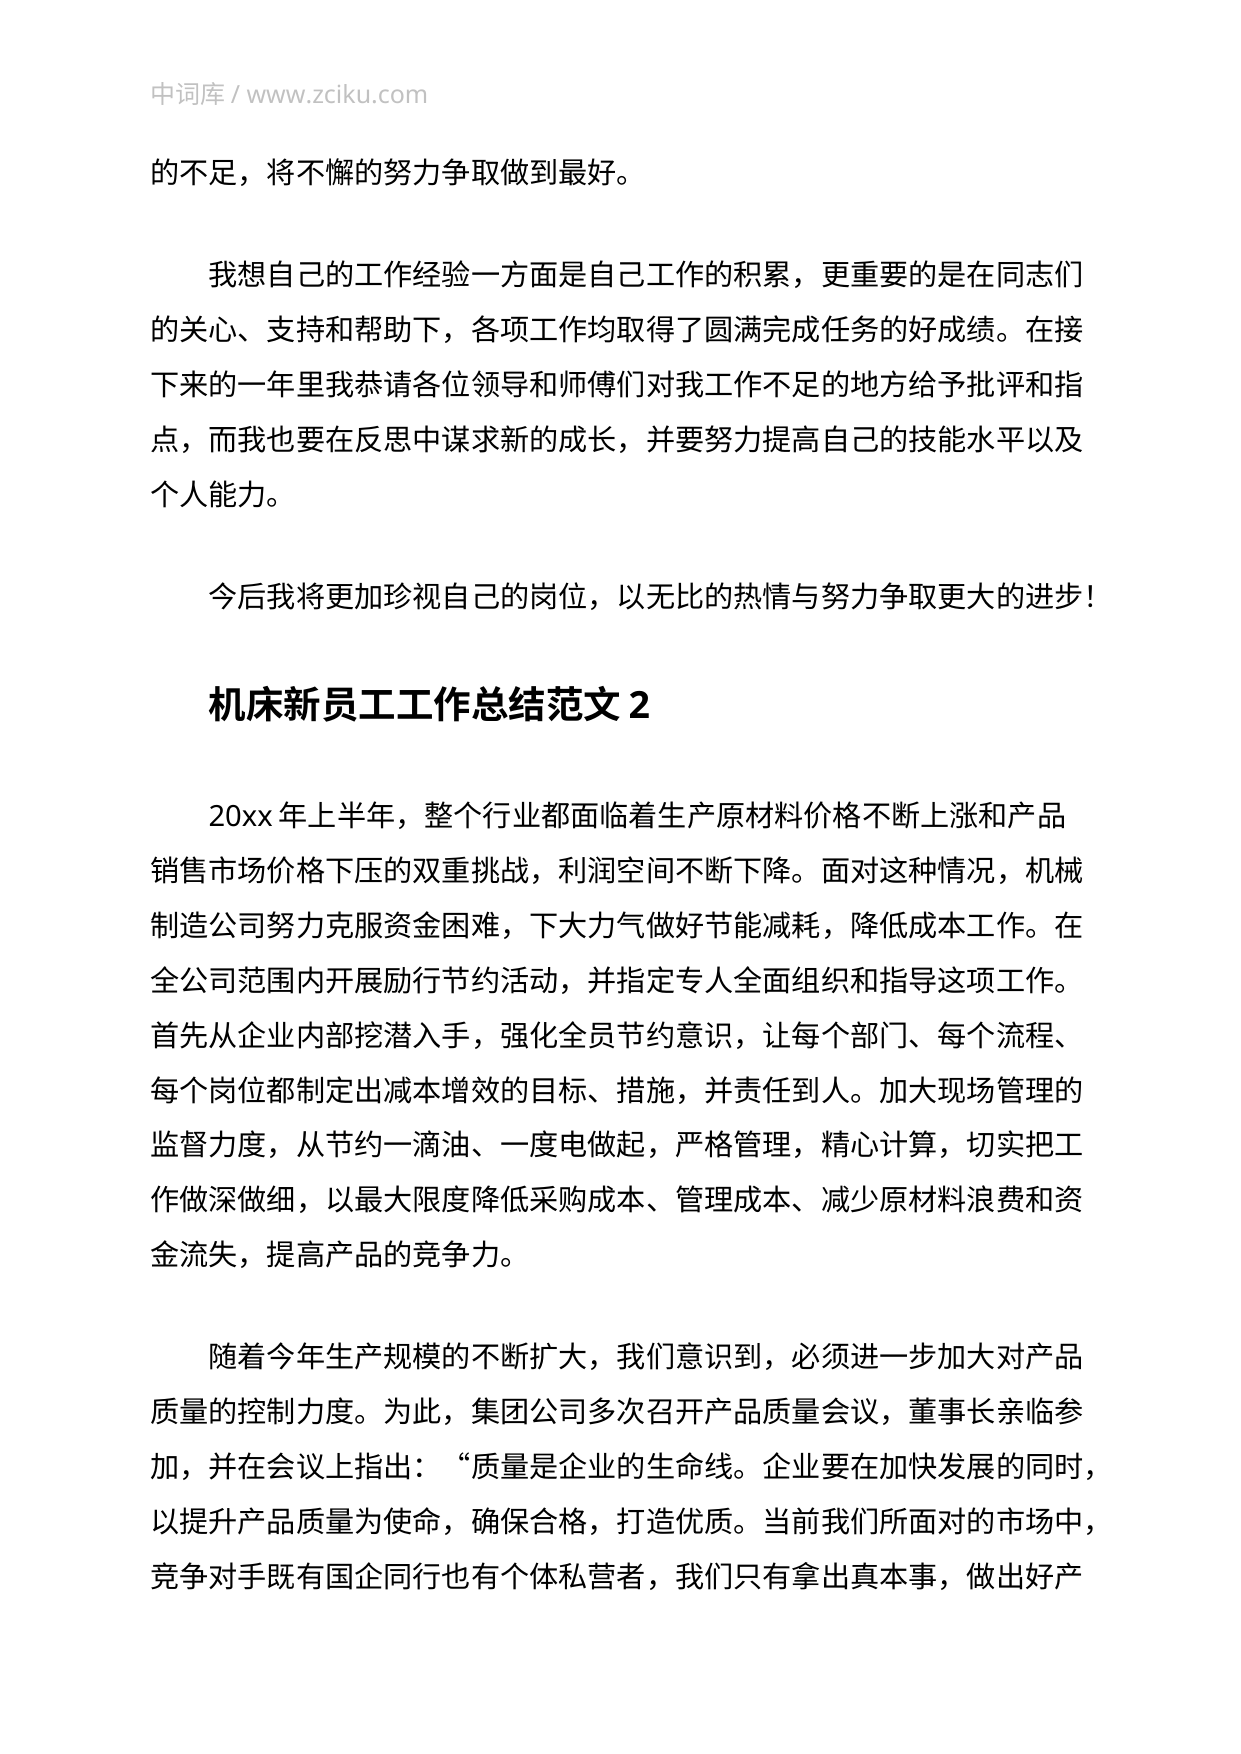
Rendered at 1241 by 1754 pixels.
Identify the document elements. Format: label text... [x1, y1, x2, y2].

text 机床新员工工作总结范文2 [150, 675, 1090, 729]
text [150, 1333, 1090, 1595]
text 今后我将更加珍视自己的岗位，以无比的热情与努力争取更大的进步！ [150, 573, 1090, 615]
text 我想自己的工作经验一方面是自己工作的积累，更重要的是在同志们的关心、支持和帮助下，各项工作均取得了圆满完成任务的好成绩。在接下来的一年里我恭请各位领导和师傅们对我工作不足的地方给予批评和指点，而我也要在反思中谋求新的成长，并要努力提高自己的技能水平以及个人能力。 [150, 252, 1090, 514]
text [150, 150, 1090, 192]
text 20xx年上半年，整个行业都面临着生产原材料价格不断上涨和产品销售市场价格下压的双重挑战，利润空间不断下降。面对这种情况，机械制造公司努力克服资金困难，下大力气做好节能减耗，降低成本工作。在全公司范围内开展励行节约活动，并指定专人全面组织和指导这项工作。首先从企业内部挖潜入手，强化全员节约意识，让每个部门、每个流程、每个岗位都制定出减本增效的目标、措施，并责任到人。加大现场管理的监督力度，从节约一滴油、一度电做起，严格管理，精心计算，切实把工作做深做细，以最大限度降低采购成本、管理成本、减少原材料浪费和资金流失，提高产品的竞争力。 [150, 792, 1090, 1274]
